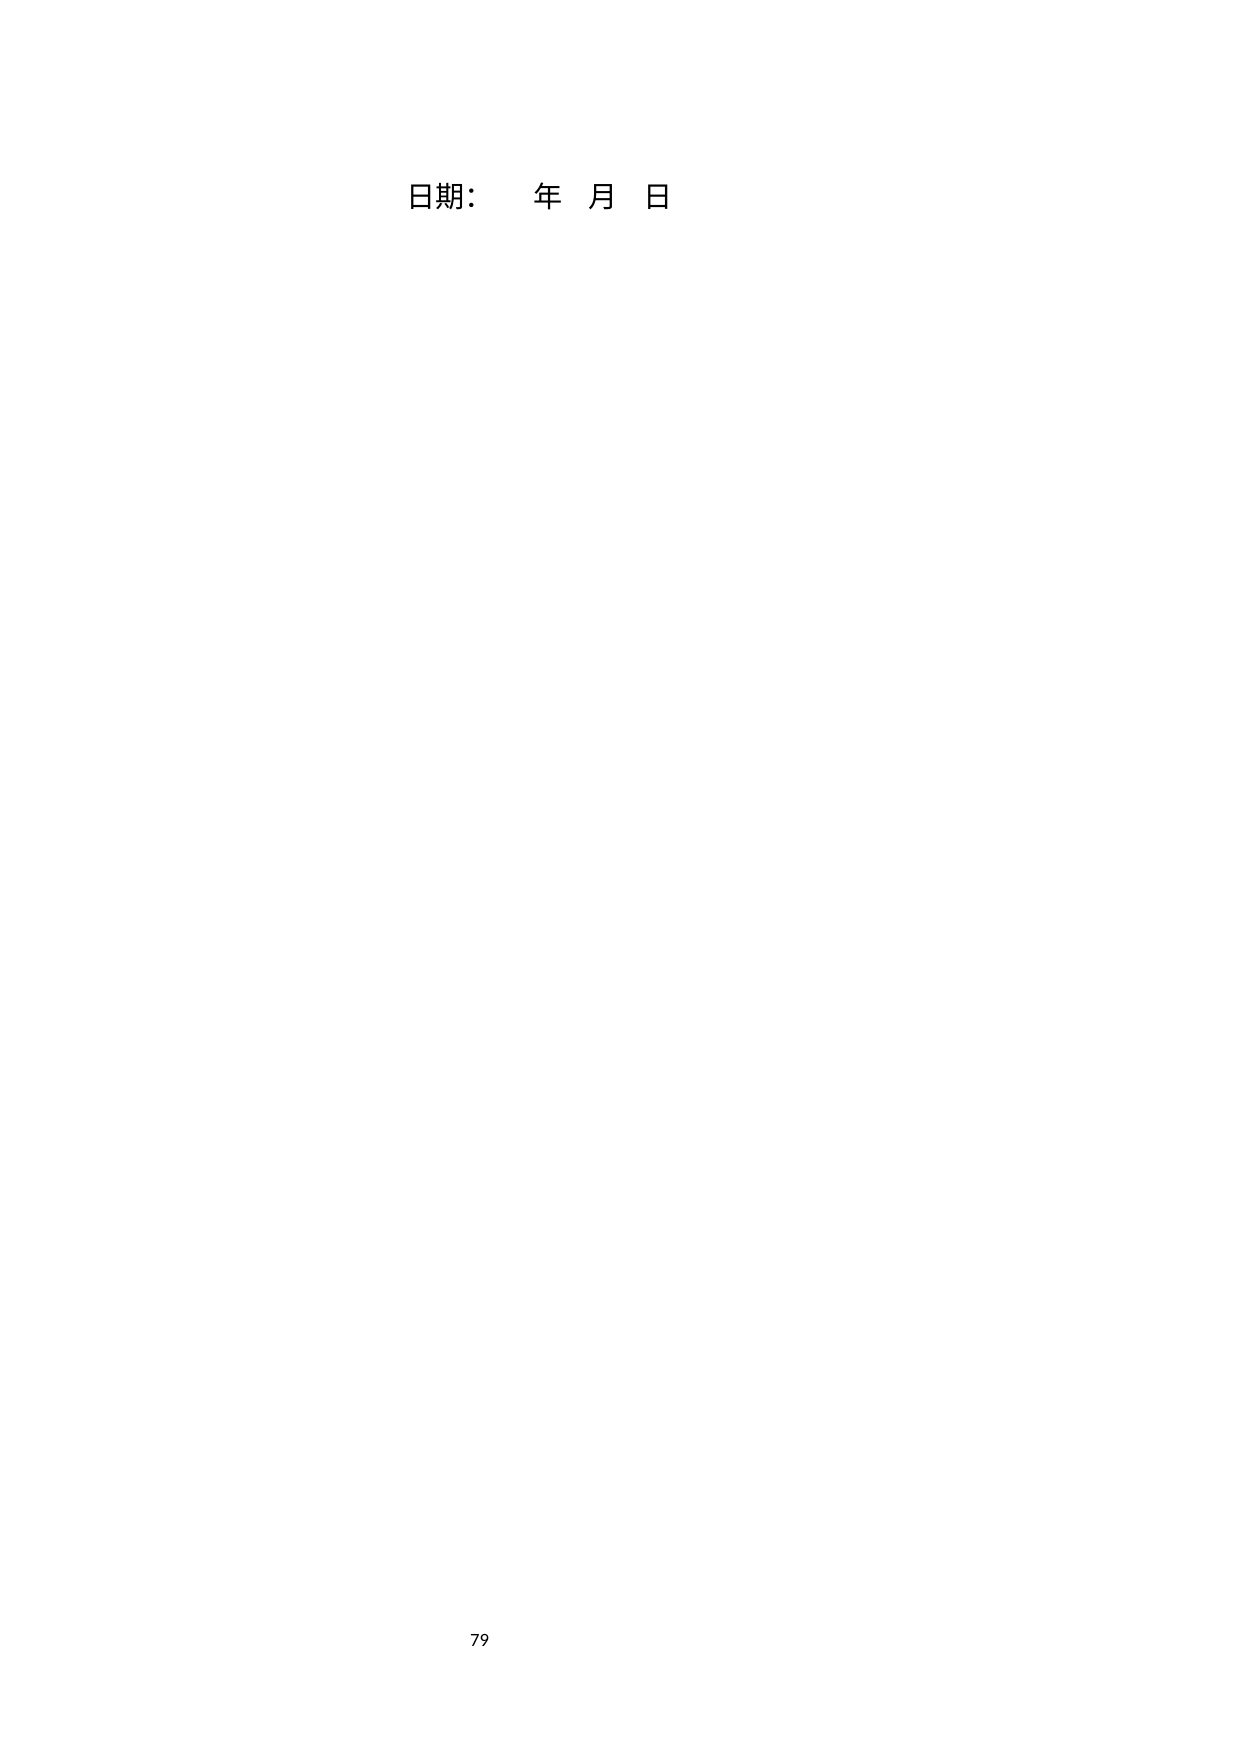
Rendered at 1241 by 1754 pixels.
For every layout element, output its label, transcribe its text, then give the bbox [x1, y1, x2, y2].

text 日期： 年 月 日 [406, 162, 1053, 227]
